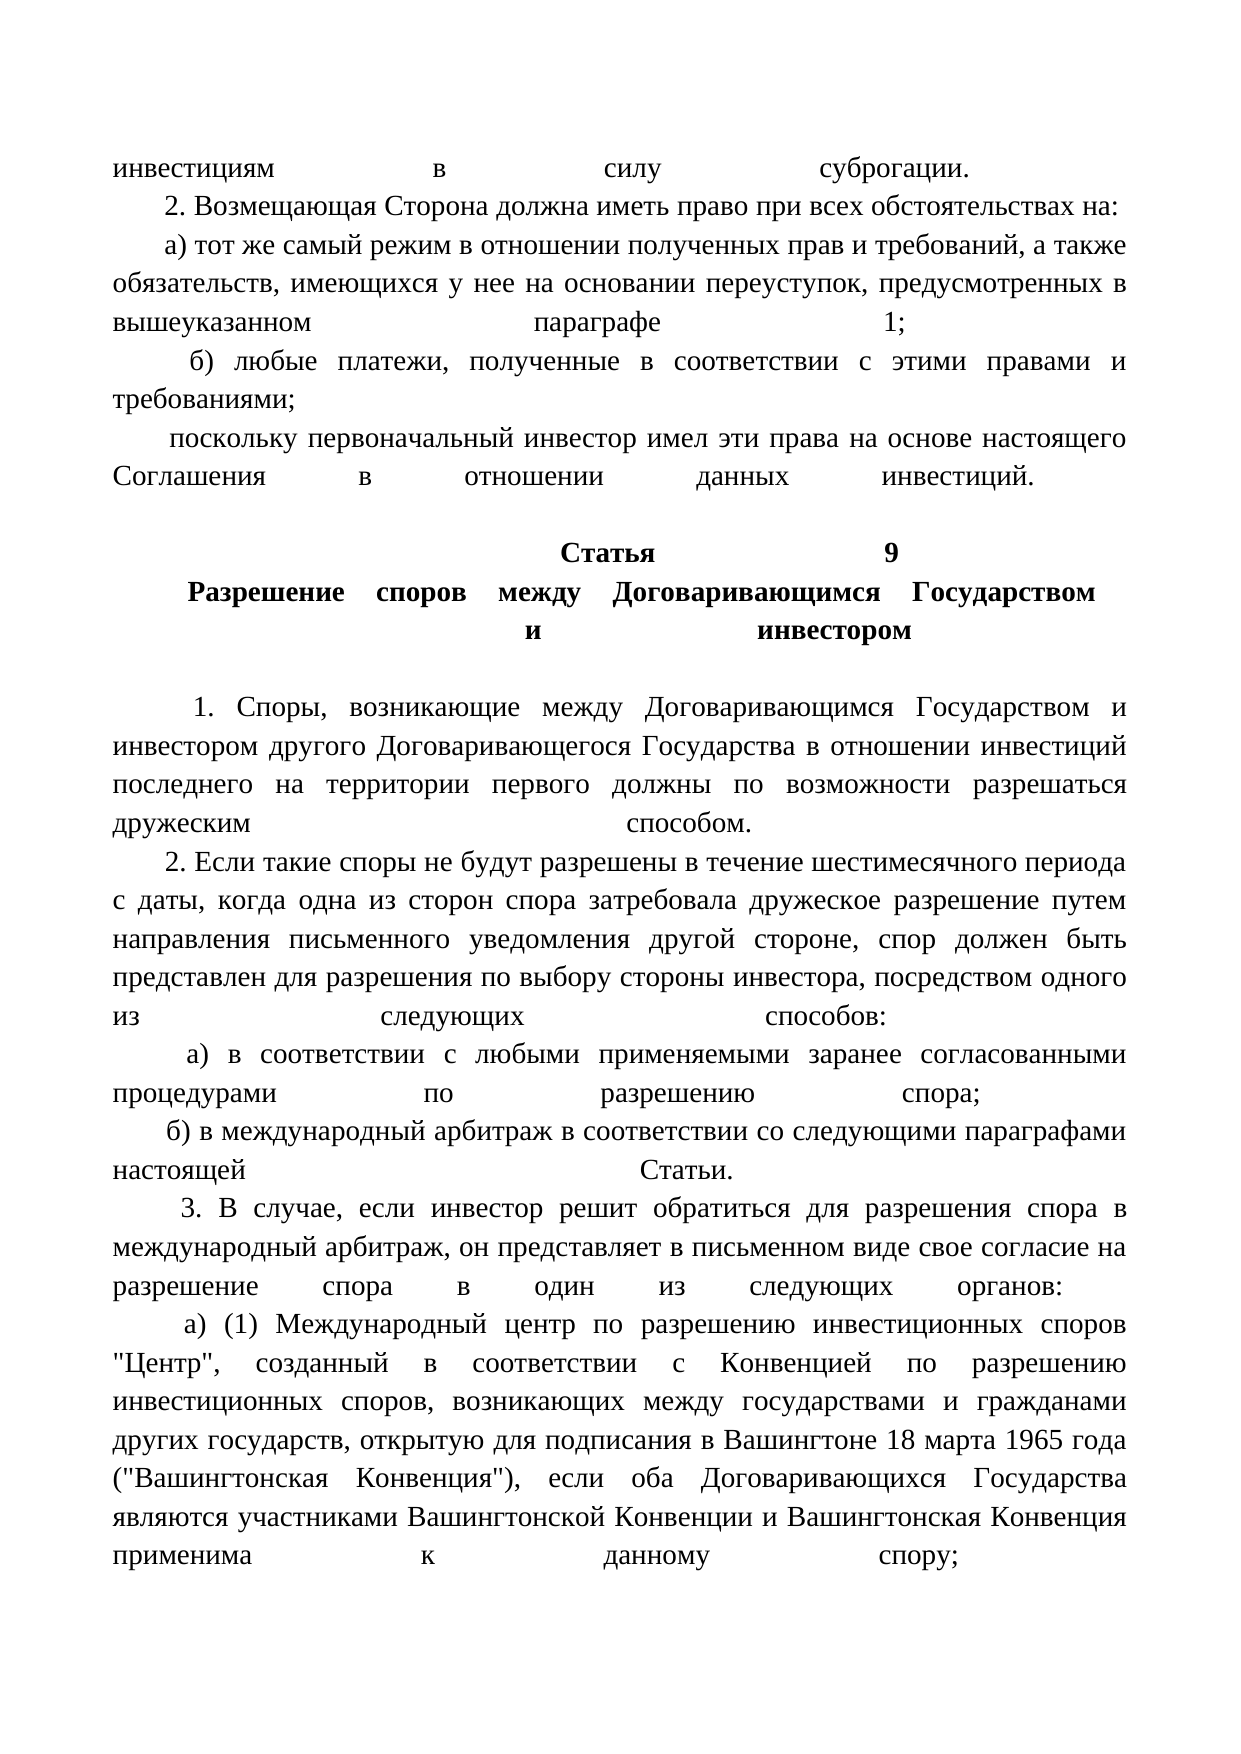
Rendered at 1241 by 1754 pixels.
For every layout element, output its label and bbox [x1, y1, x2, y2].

text [112, 150, 1128, 1571]
